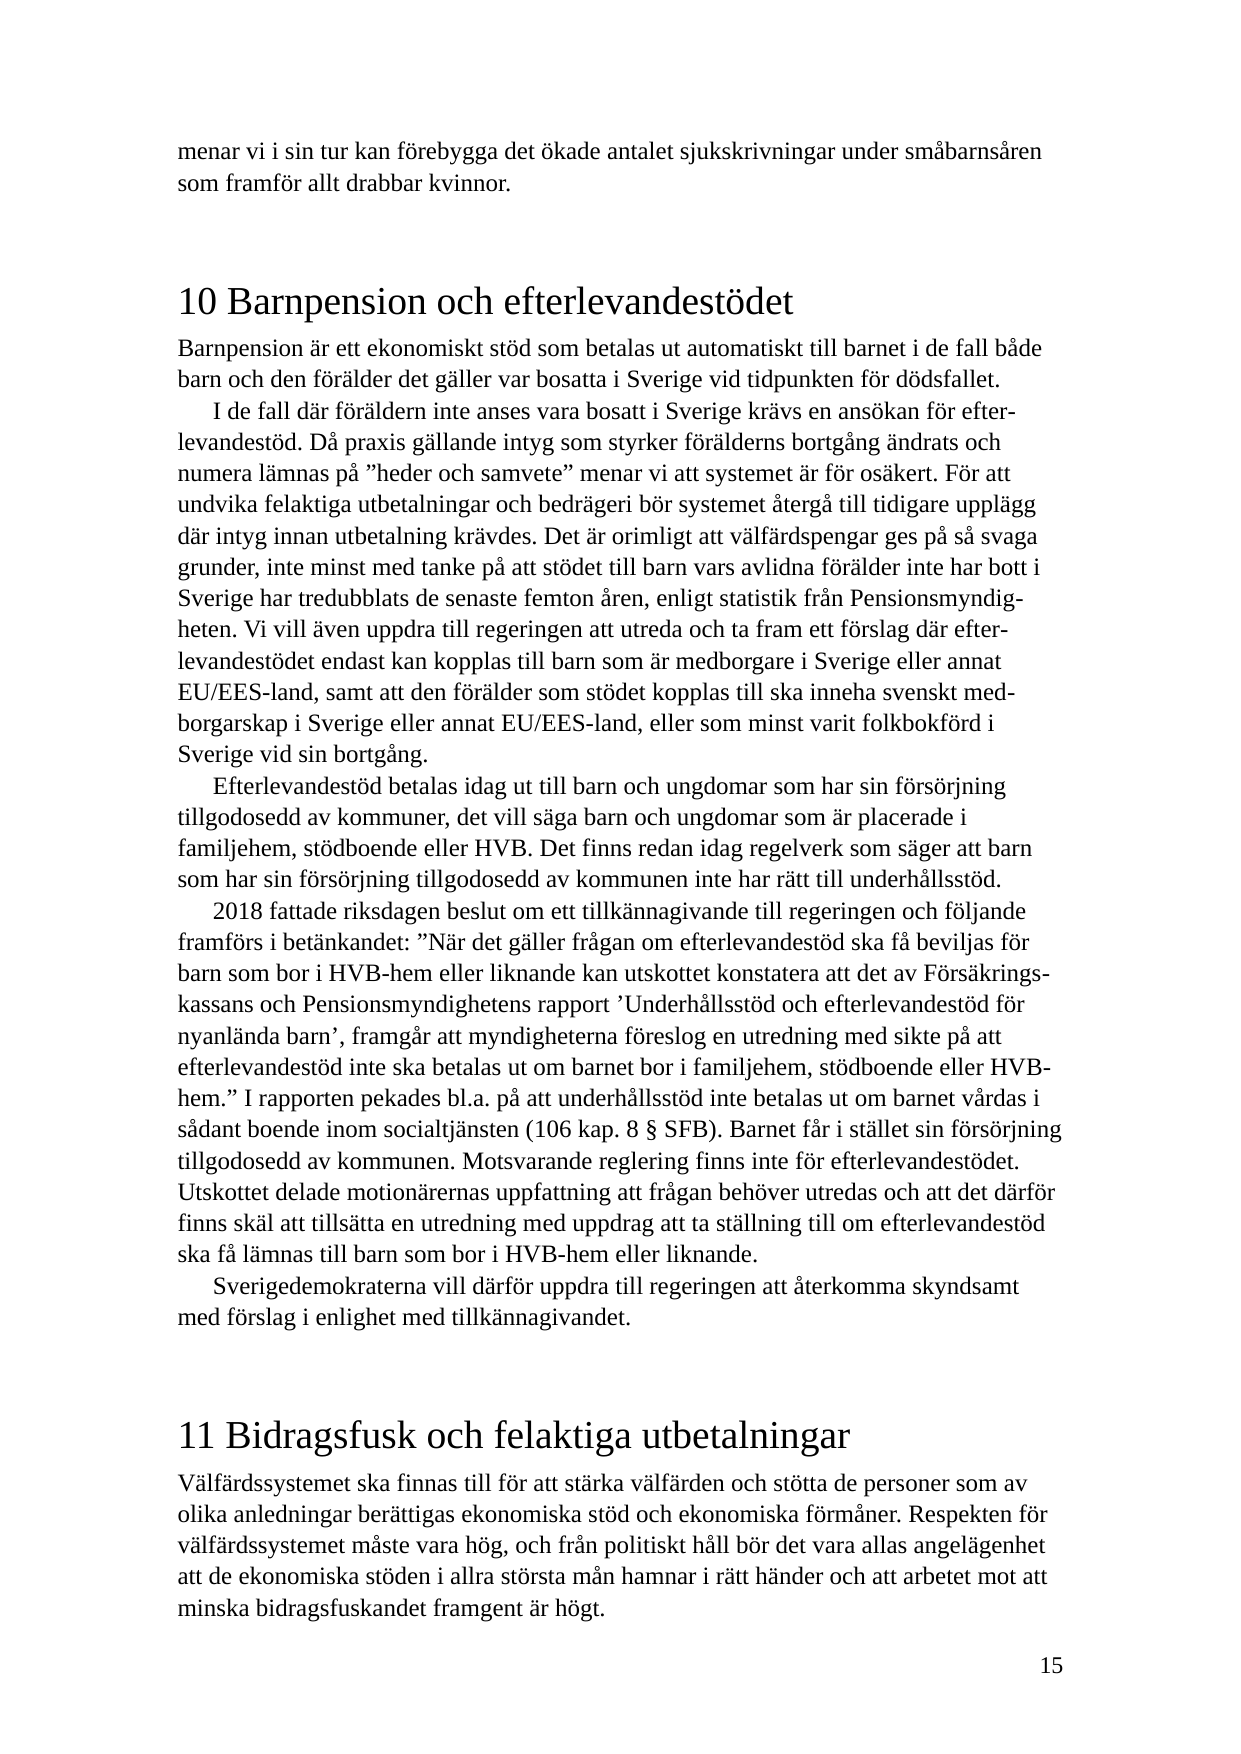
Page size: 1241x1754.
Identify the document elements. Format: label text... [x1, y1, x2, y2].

text Välfärdssystemet ska finnas till för att stärka välfärden och stötta de personer som av olika anledningar berättigas ekonomiska stöd och ekonomiska förmåner. Respekten för välfärdssystemet måste vara hög, och från politiskt håll bör det vara allas angelägenhet att de ekonomiska stöden i allra största mån hamnar i rätt händer och att arbetet mot att minska bidragsfuskandet framgent är högt. [177, 1465, 1063, 1621]
text Barnpension är ett ekonomiskt stöd som betalas ut automatiskt till barnet i de fall både barn och den förälder det gäller var bosatta i Sverige vid tidpunkten för dödsfallet. [177, 331, 1063, 393]
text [177, 134, 1063, 196]
list 10 Barnpension och efterlevandestödet [177, 282, 1063, 322]
text Sverigedemokraterna vill därför uppdra till regeringen att återkomma skyndsamt med förslag i enlighet med tillkännagivandet. [177, 1268, 1063, 1331]
list 11 Bidragsfusk och felaktiga utbetalningar [177, 1416, 1063, 1457]
text 2018 fattade riksdagen beslut om ett tillkännagivande till regeringen och följande framförs i betänkandet: ”När det gäller frågan om efterlevandestöd ska få beviljas för barn som bor i HVB-hem eller liknande kan utskottet konstatera att det av Försäkringskassans och Pensionsmyndighetens rapport ’Underhållsstöd och efterlevandestöd för nyanlända barn’, framgår att myndigheterna föreslog en utredning med sikte på att efterlevandestöd inte ska betalas ut om barnet bor i familjehem, stödboende eller HVB-hem.” I rapporten pekades bl.a. på att underhållsstöd inte betalas ut om barnet vårdas i sådant boende inom socialtjänsten (106 kap. 8 § SFB). Barnet får i stället sin försörjning tillgodosedd av kommunen. Motsvarande reglering finns inte för efterlevandestödet. Utskottet delade motionärernas uppfattning att frågan behöver utredas och att det därför finns skäl att tillsätta en utredning med uppdrag att ta ställning till om efterlevandestöd ska få lämnas till barn som bor i HVB-hem eller liknande. [177, 893, 1063, 1268]
text I de fall där föräldern inte anses vara bosatt i Sverige krävs en ansökan för efterlevandestöd. Då praxis gällande intyg som styrker förälderns bortgång ändrats och numera lämnas på ”heder och samvete” menar vi att systemet är för osäkert. För att undvika felaktiga utbetalningar och bedrägeri bör systemet återgå till tidigare upplägg där intyg innan utbetalning krävdes. Det är orimligt att välfärdspengar ges på så svaga grunder, inte minst med tanke på att stödet till barn vars avlidna förälder inte har bott i Sverige har tredubblats de senaste femton åren, enligt statistik från Pensionsmyndigheten. Vi vill även uppdra till regeringen att utreda och ta fram ett förslag där efterlevandestödet endast kan kopplas till barn som är medborgare i Sverige eller annat EU/EES-land, samt att den förälder som stödet kopplas till ska inneha svenskt medborgarskap i Sverige eller annat EU/EES-land, eller som minst varit folkbokförd i Sverige vid sin bortgång. [177, 393, 1063, 768]
text Efterlevandestöd betalas idag ut till barn och ungdomar som har sin försörjning tillgodosedd av kommuner, det vill säga barn och ungdomar som är placerade i familjehem, stödboende eller HVB. Det finns redan idag regelverk som säger att barn som har sin försörjning tillgodosedd av kommunen inte har rätt till underhållsstöd. [177, 768, 1063, 893]
